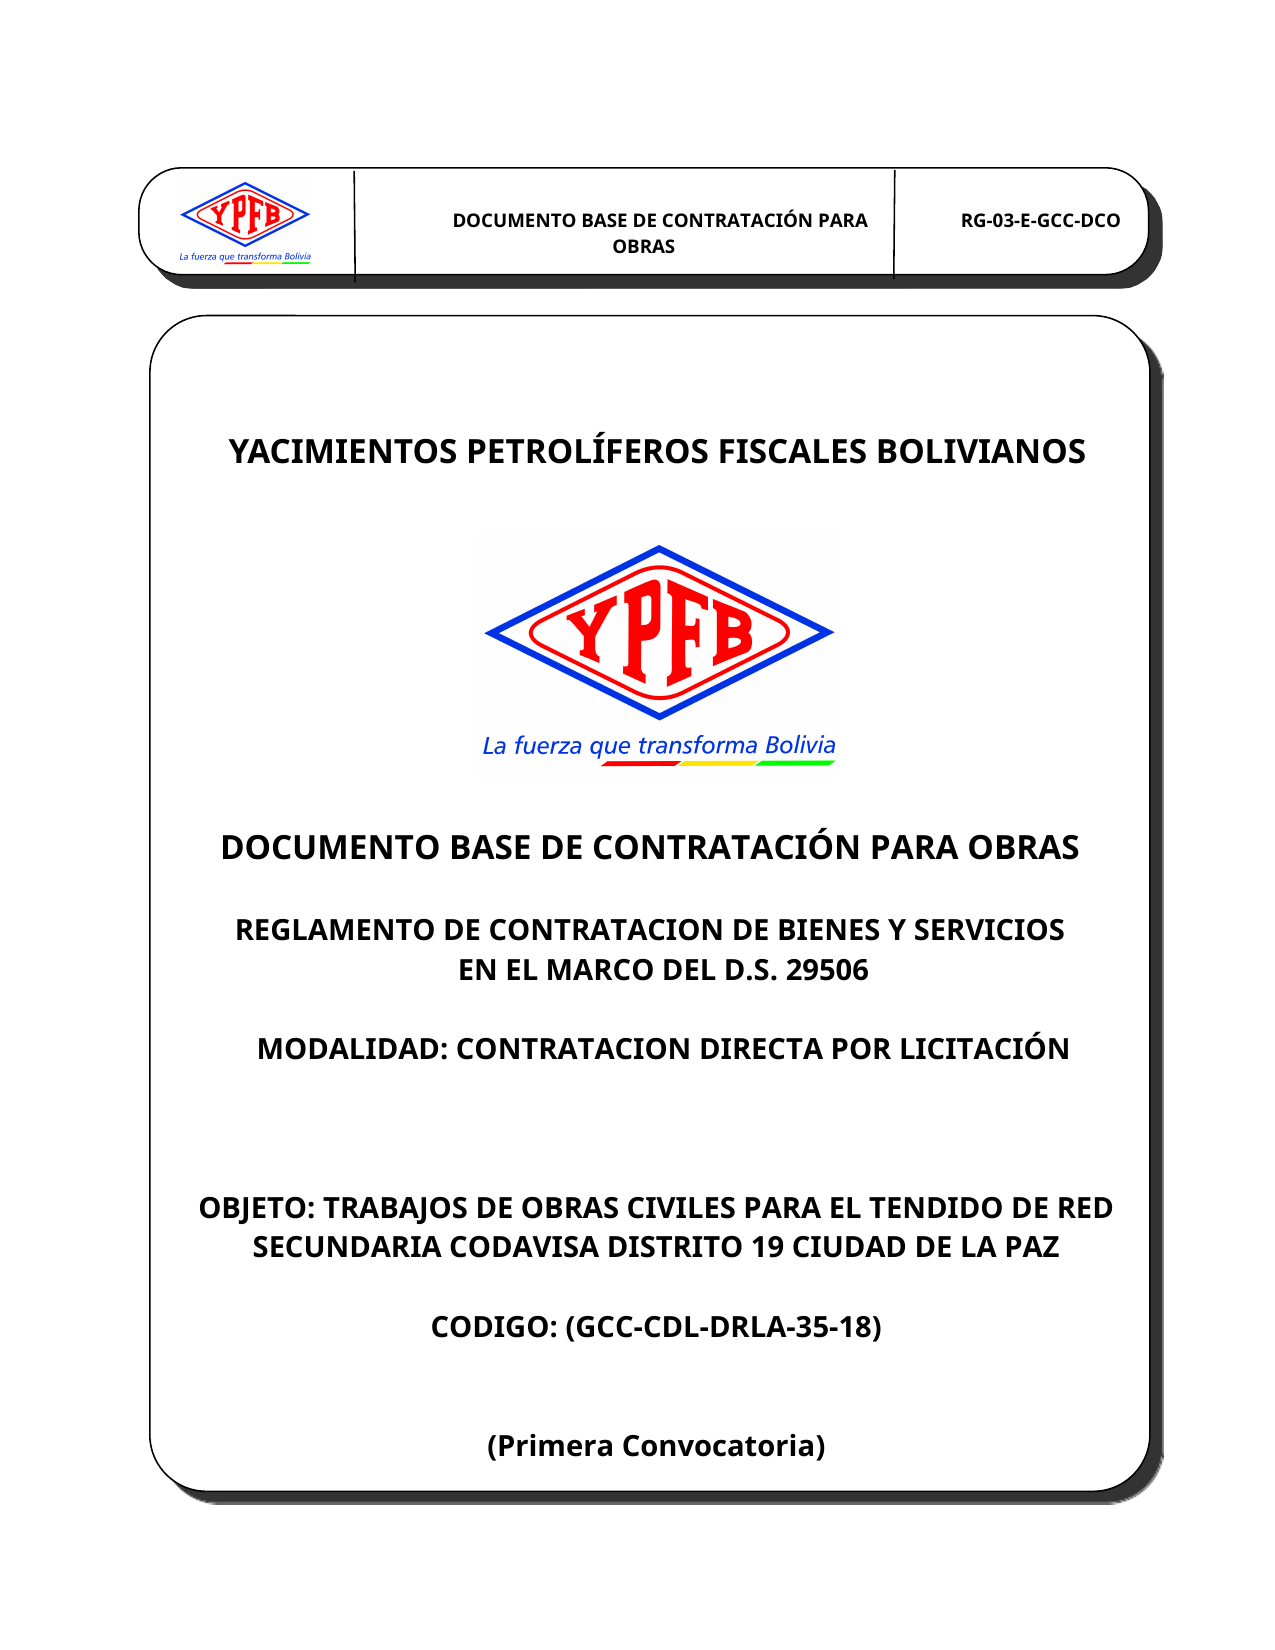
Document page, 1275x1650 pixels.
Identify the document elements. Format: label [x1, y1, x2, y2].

picture [177, 177, 312, 269]
picture [476, 532, 839, 779]
